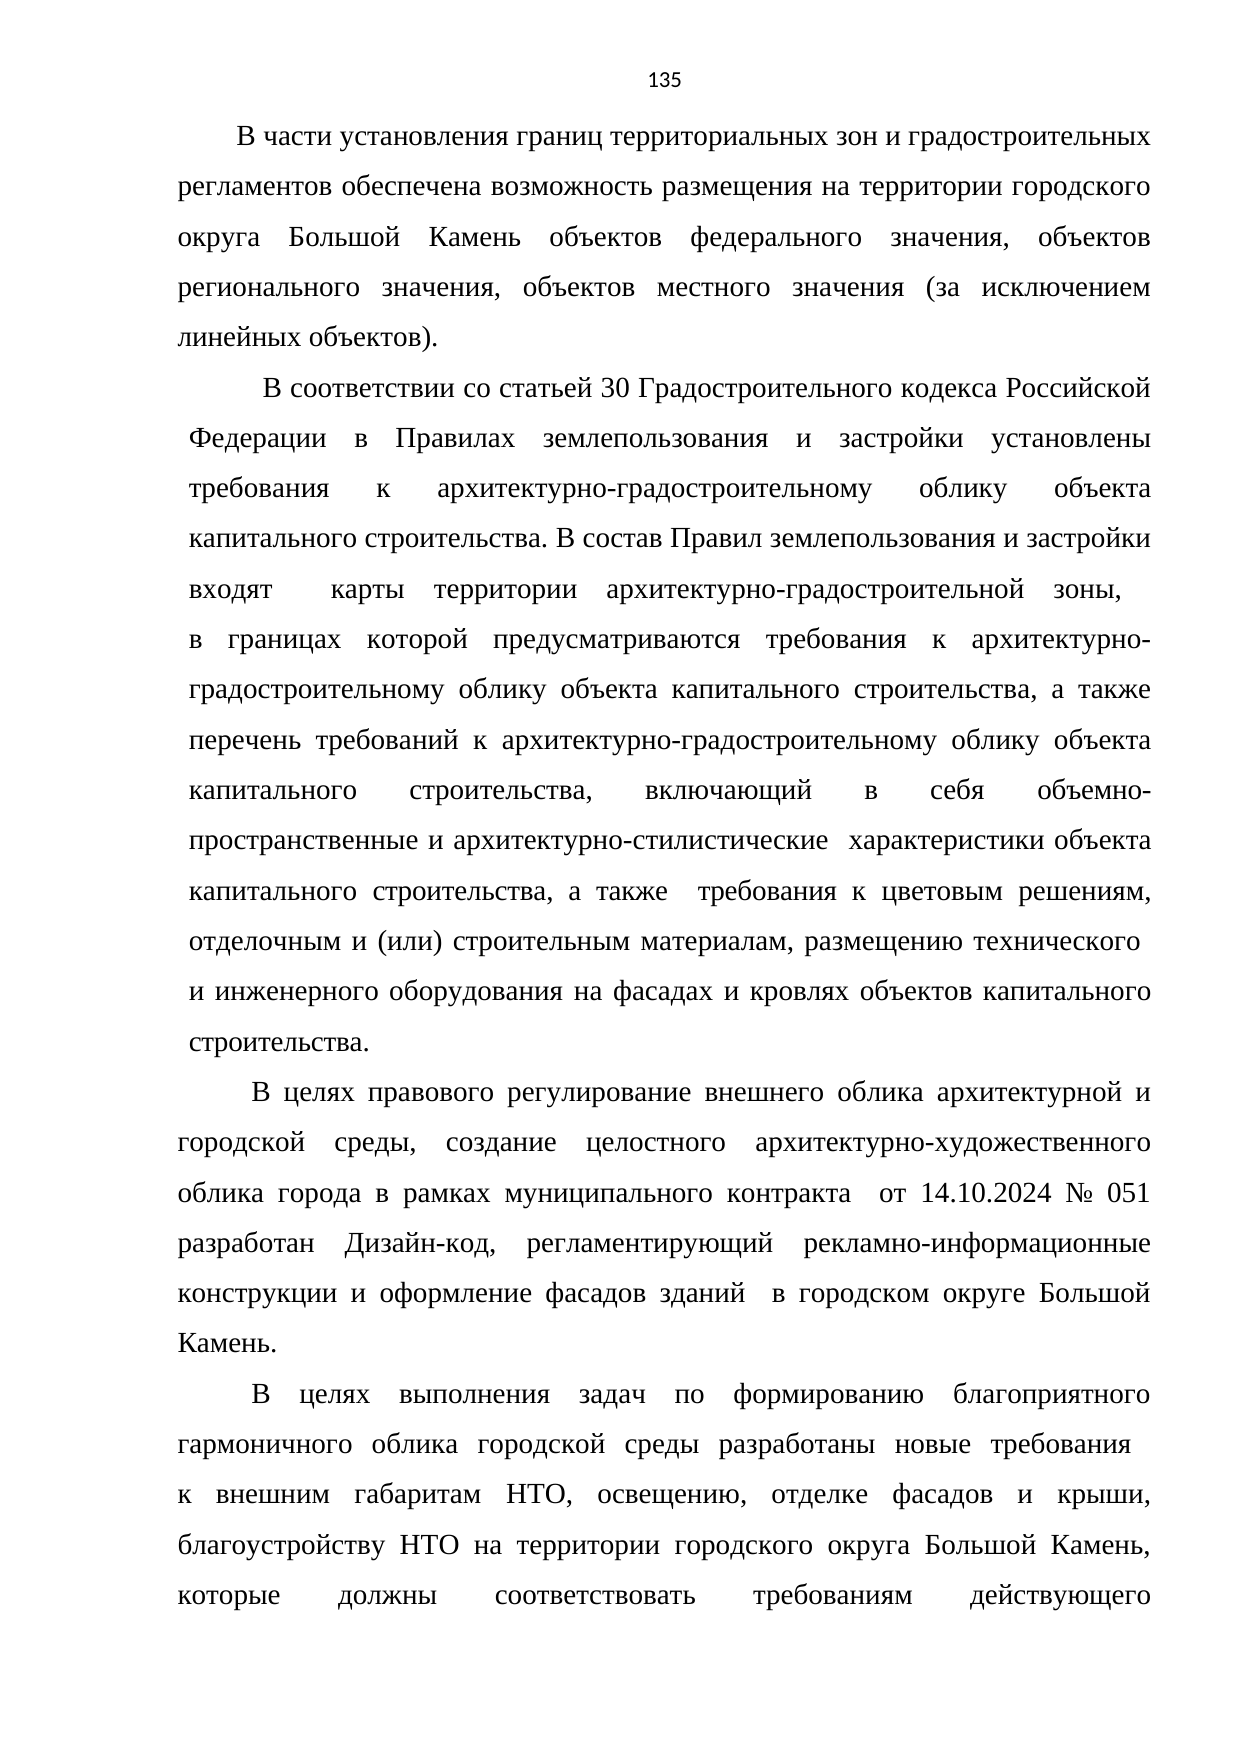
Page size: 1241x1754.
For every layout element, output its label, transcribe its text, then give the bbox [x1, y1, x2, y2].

text В части установления границ территориальных зон и градостроительных регламентов обеспечена возможность размещения на территории городского округа Большой Камень объектов федерального значения, объектов регионального значения, объектов местного значения (за исключением линейных объектов). [177, 118, 1152, 353]
text В соответствии со статьей 30 Градостроительного кодекса Российской Федерации в Правилах землепользования и застройки установлены требования к архитектурно-градостроительному облику объекта капитального строительства. В состав Правил землепользования и застройки входят карты территории архитектурно-градостроительной зоны, в границах которой предусматриваются требования к архитектурно-градостроительному облику объекта капитального строительства, а также перечень требований к архитектурно-градостроительному облику объекта капитального строительства, включающий в себя объемно-пространственные и архитектурно-стилистические характеристики объекта капитального строительства, а также требования к цветовым решениям, отделочным и (или) строительным материалам, размещению технического и инженерного оборудования на фасадах и кровлях объектов капитального строительства. [188, 370, 1152, 1057]
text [177, 1376, 1152, 1611]
text В целях правового регулирование внешнего облика архитектурной и городской среды, создание целостного архитектурно-художественного облика города в рамках муниципального контракта от 14.10.2024 № 051 разработан Дизайн-код, регламентирующий рекламно-информационные конструкции и оформление фасадов зданий в городском округе Большой Камень. [177, 1074, 1152, 1359]
